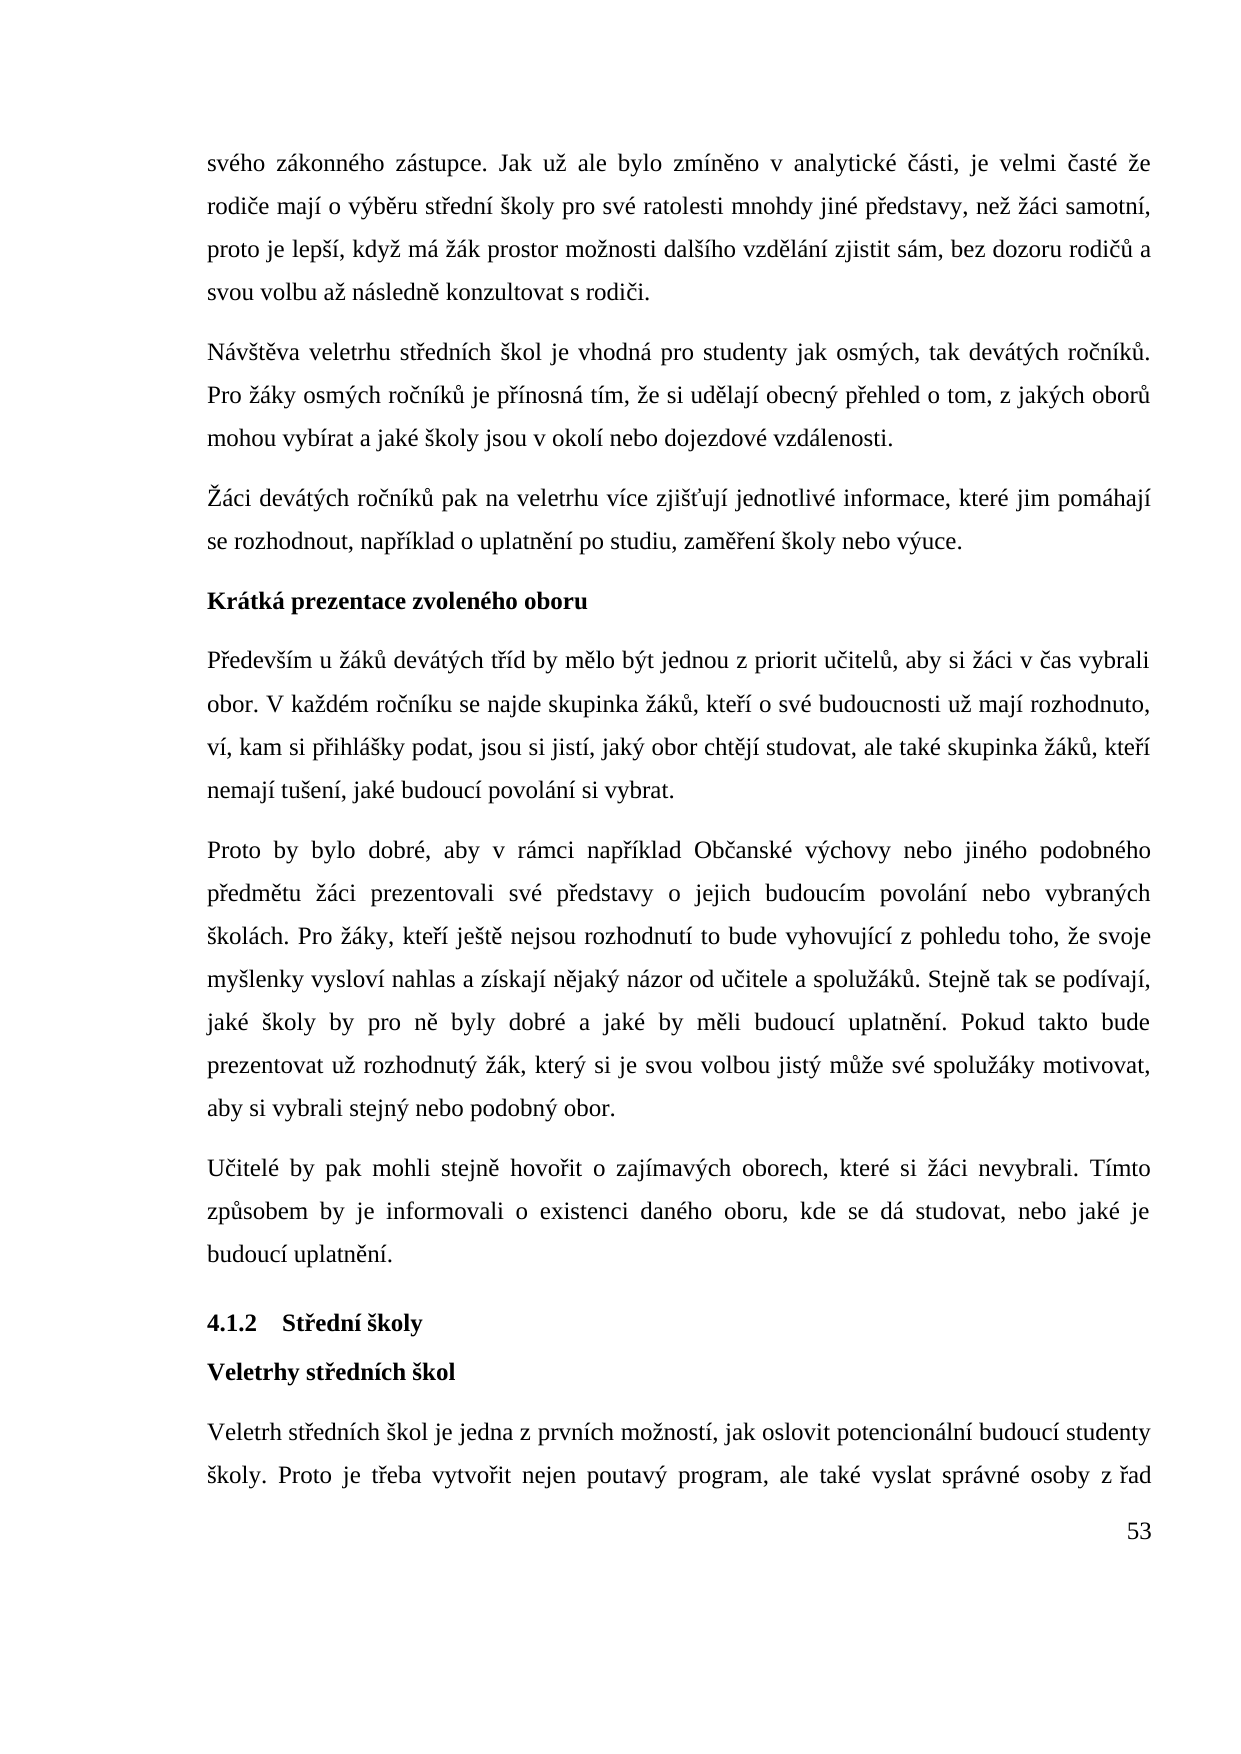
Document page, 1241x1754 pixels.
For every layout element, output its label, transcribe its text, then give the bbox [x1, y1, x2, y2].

text Veletrhy středních škol [207, 1357, 1152, 1386]
text Návštěva veletrhu středních škol je vhodná pro studenty jak osmých, tak devátých ročníků. Pro žáky osmých ročníků je přínosná tím, že si udělají obecný přehled o tom, z jakých oborů mohou vybírat a jaké školy jsou v okolí nebo dojezdové vzdálenosti. [207, 337, 1152, 452]
text Žáci devátých ročníků pak na veletrhu více zjišťují jednotlivé informace, které jim pomáhají se rozhodnout, například o uplatnění po studiu, zaměření školy nebo výuce. [207, 483, 1152, 555]
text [207, 148, 1152, 306]
subtitle Střední školy [207, 1308, 1152, 1336]
text Především u žáků devátých tříd by mělo být jednou z priorit učitelů, aby si žáci v čas vybrali obor. V každém ročníku se najde skupinka žáků, kteří o své budoucnosti už mají rozhodnuto, ví, kam si přihlášky podat, jsou si jistí, jaký obor chtějí studovat, ale také skupinka žáků, kteří nemají tušení, jaké budoucí povolání si vybrat. [207, 646, 1152, 804]
text Učitelé by pak mohli stejně hovořit o zajímavých oborech, které si žáci nevybrali. Tímto způsobem by je informovali o existenci daného oboru, kde se dá studovat, nebo jaké je budoucí uplatnění. [207, 1153, 1152, 1268]
text Krátká prezentace zvoleného oboru [207, 586, 1152, 614]
text Proto by bylo dobré, aby v rámci například Občanské výchovy nebo jiného podobného předmětu žáci prezentovali své představy o jejich budoucím povolání nebo vybraných školách. Pro žáky, kteří ještě nejsou rozhodnutí to bude vyhovující z pohledu toho, že svoje myšlenky vysloví nahlas a získají nějaký názor od učitele a spolužáků. Stejně tak se podívají, jaké školy by pro ně byly dobré a jaké by měli budoucí uplatnění. Pokud takto bude prezentovat už rozhodnutý žák, který si je svou volbou jistý může své spolužáky motivovat, aby si vybrali stejný nebo podobný obor. [207, 835, 1152, 1122]
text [207, 1417, 1152, 1489]
